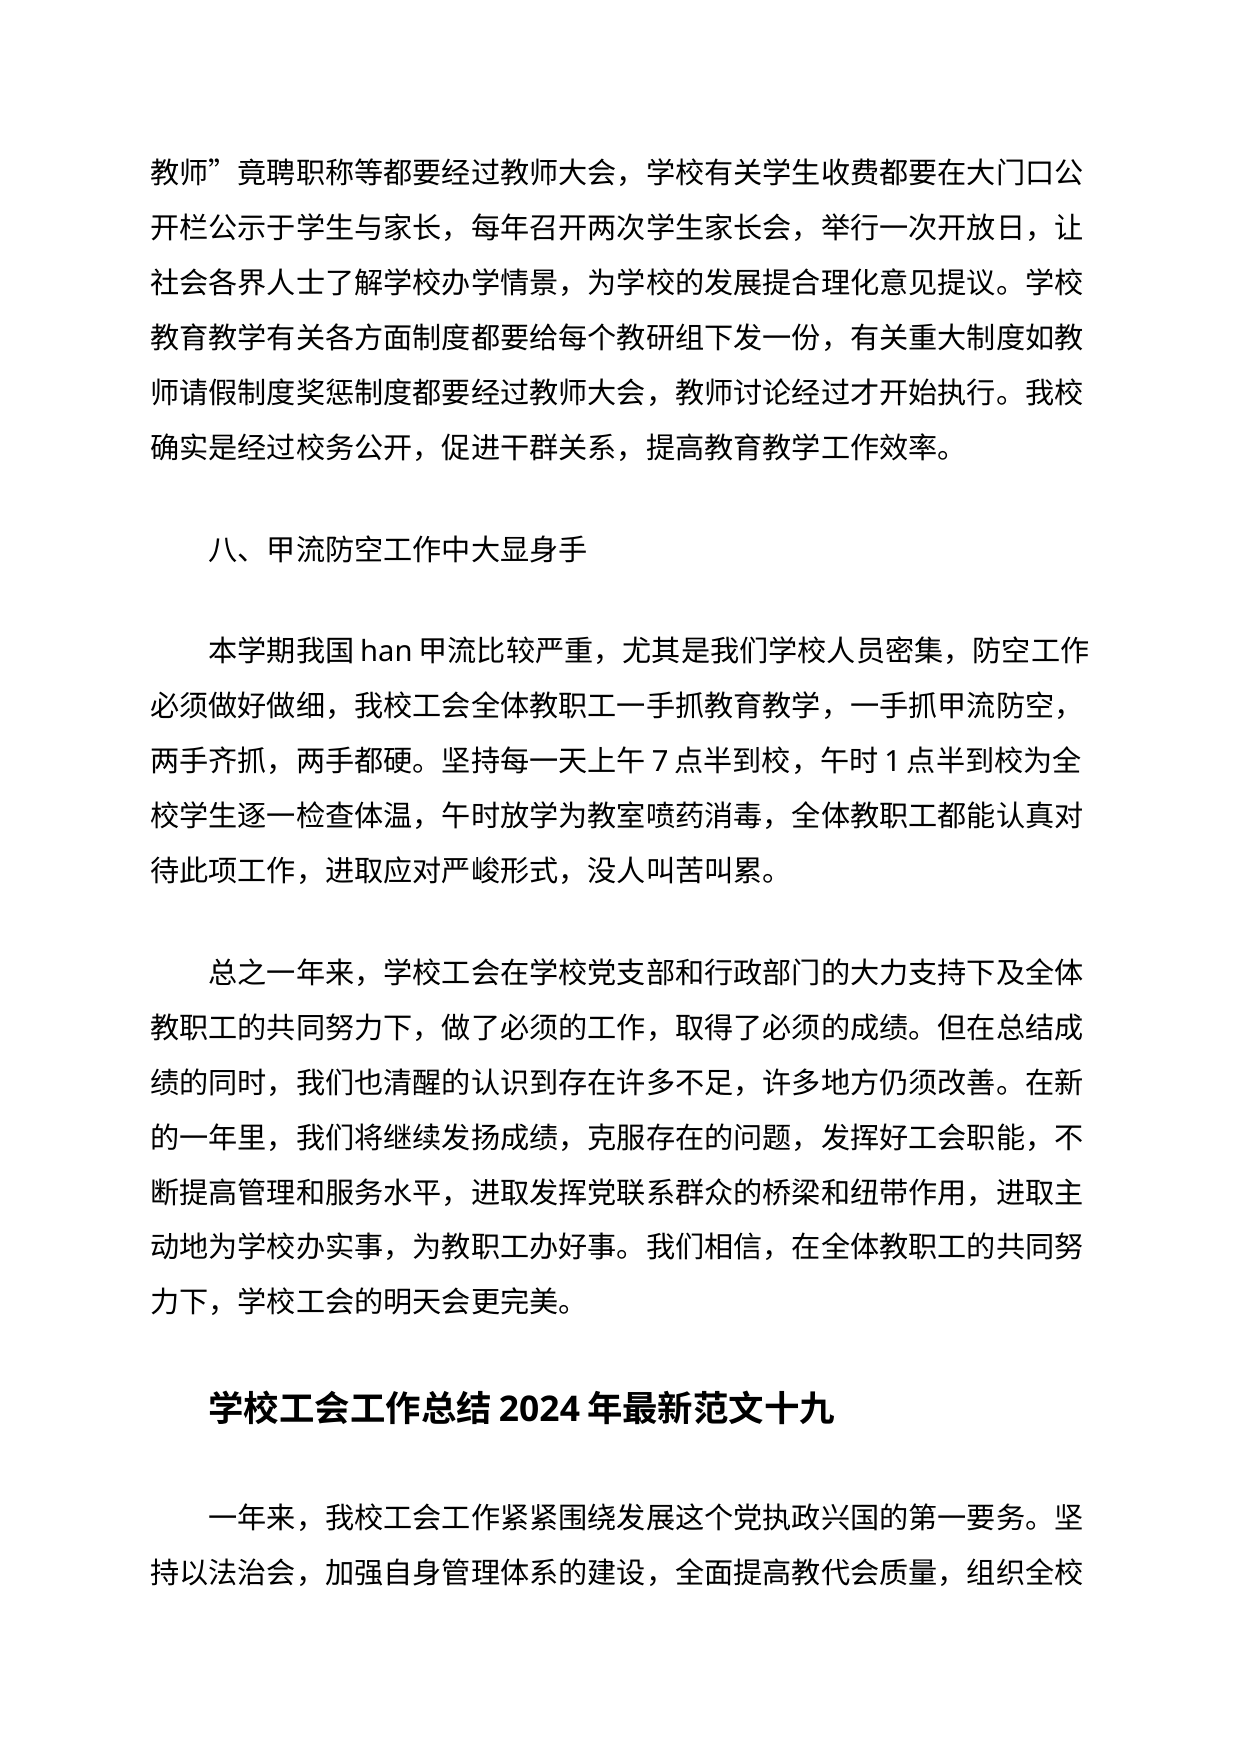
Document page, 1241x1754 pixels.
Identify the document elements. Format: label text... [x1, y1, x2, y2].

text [150, 1494, 1090, 1591]
text 八、甲流防空工作中大显身手 [150, 526, 1090, 568]
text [150, 150, 1090, 467]
text 学校工会工作总结2024年最新范文十九 [150, 1381, 1090, 1432]
text 总之一年来，学校工会在学校党支部和行政部门的大力支持下及全体教职工的共同努力下，做了必须的工作，取得了必须的成绩。但在总结成绩的同时，我们也清醒的认识到存在许多不足，许多地方仍须改善。在新的一年里，我们将继续发扬成绩，克服存在的问题，发挥好工会职能，不断提高管理和服务水平，进取发挥党联系群众的桥梁和纽带作用，进取主动地为学校办实事，为教职工办好事。我们相信，在全体教职工的共同努力下，学校工会的明天会更完美。 [150, 949, 1090, 1321]
text 本学期我国han甲流比较严重，尤其是我们学校人员密集，防空工作必须做好做细，我校工会全体教职工一手抓教育教学，一手抓甲流防空，两手齐抓，两手都硬。坚持每一天上午7点半到校，午时1点半到校为全校学生逐一检查体温，午时放学为教室喷药消毒，全体教职工都能认真对待此项工作，进取应对严峻形式，没人叫苦叫累。 [150, 628, 1090, 890]
